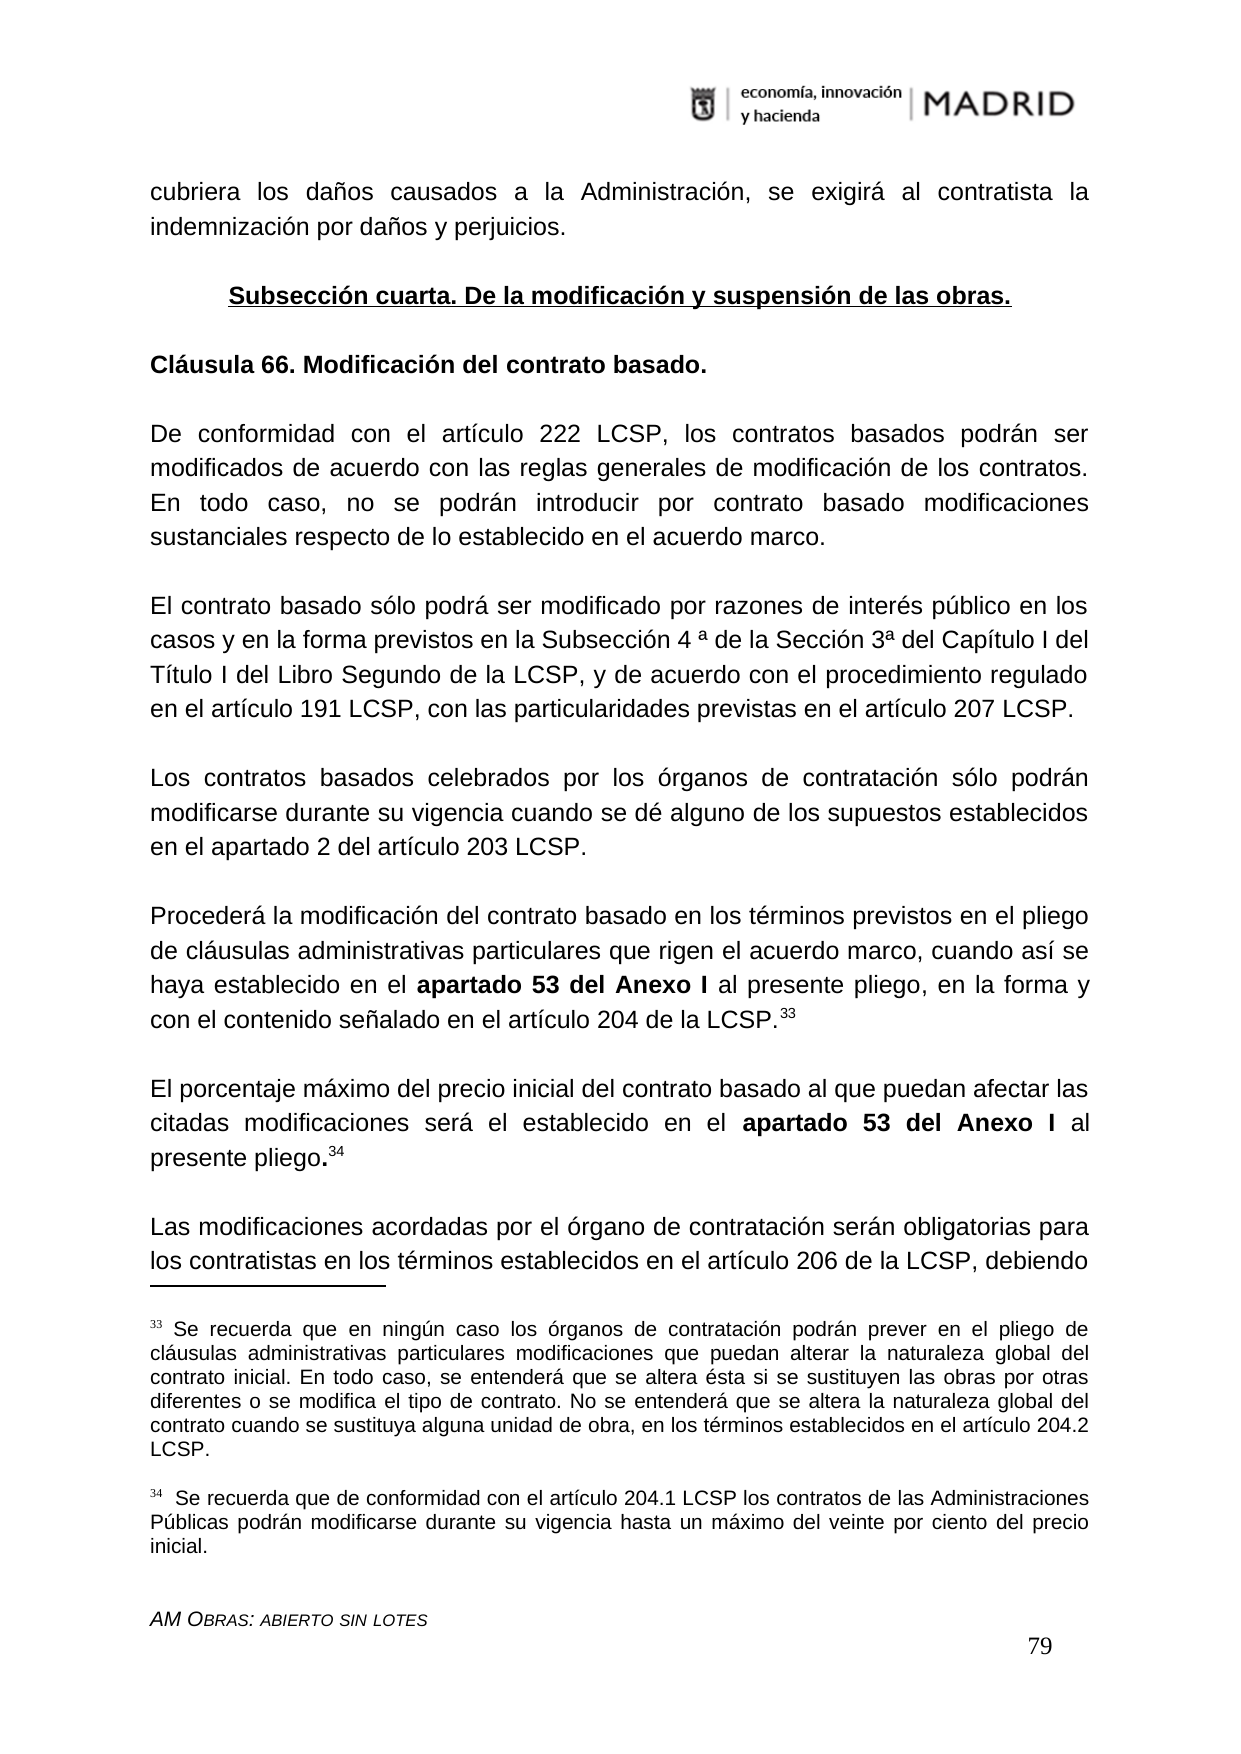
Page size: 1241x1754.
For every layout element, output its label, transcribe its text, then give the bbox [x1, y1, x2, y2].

text De conformidad con el artículo 222 LCSP, los contratos basados podrán ser modificados de acuerdo con las reglas generales de modificación de los contratos. En todo caso, no se podrán introducir por contrato basado modificaciones sustanciales respecto de lo establecido en el acuerdo marco. [150, 419, 1090, 551]
text Procederá la modificación del contrato basado en los términos previstos en el pliego de cláusulas administrativas particulares que rigen el acuerdo marco, cuando así se haya establecido en el apartado 53 del Anexo I al presente pliego, en la forma y con el contenido señalado en el artículo 204 de [150, 901, 1090, 1033]
text El porcentaje máximo del precio inicial del contrato basado al que puedan afectar las citadas modificaciones será el establecido en el apartado 53 del Anexo I al presente pliego. [150, 1074, 1090, 1171]
text El contrato basado sólo podrá ser modificado por razones de interés público en los casos y en la forma previstos en la Subsección 4 ª de 3ª del Capítulo I del Título I del Libro Segundo de , y de acuerdo con el procedimiento regulado en el artículo 191 LCSP, con las particularidades previstas en el artículo 207 LCSP. [150, 591, 1090, 723]
subtitle Cláusula 66. Modificación del contrato basado. [150, 350, 1090, 378]
text Los contratos basados celebrados por los órganos de contratación sólo podrán modificarse durante su vigencia cuando se dé alguno de los supuestos establecidos en el apartado 2 del artículo 203 LCSP. [150, 763, 1090, 861]
subtitle Subsección cuarta. De la modificación y suspensión de las obras. [150, 281, 1090, 309]
picture [670, 75, 1091, 142]
